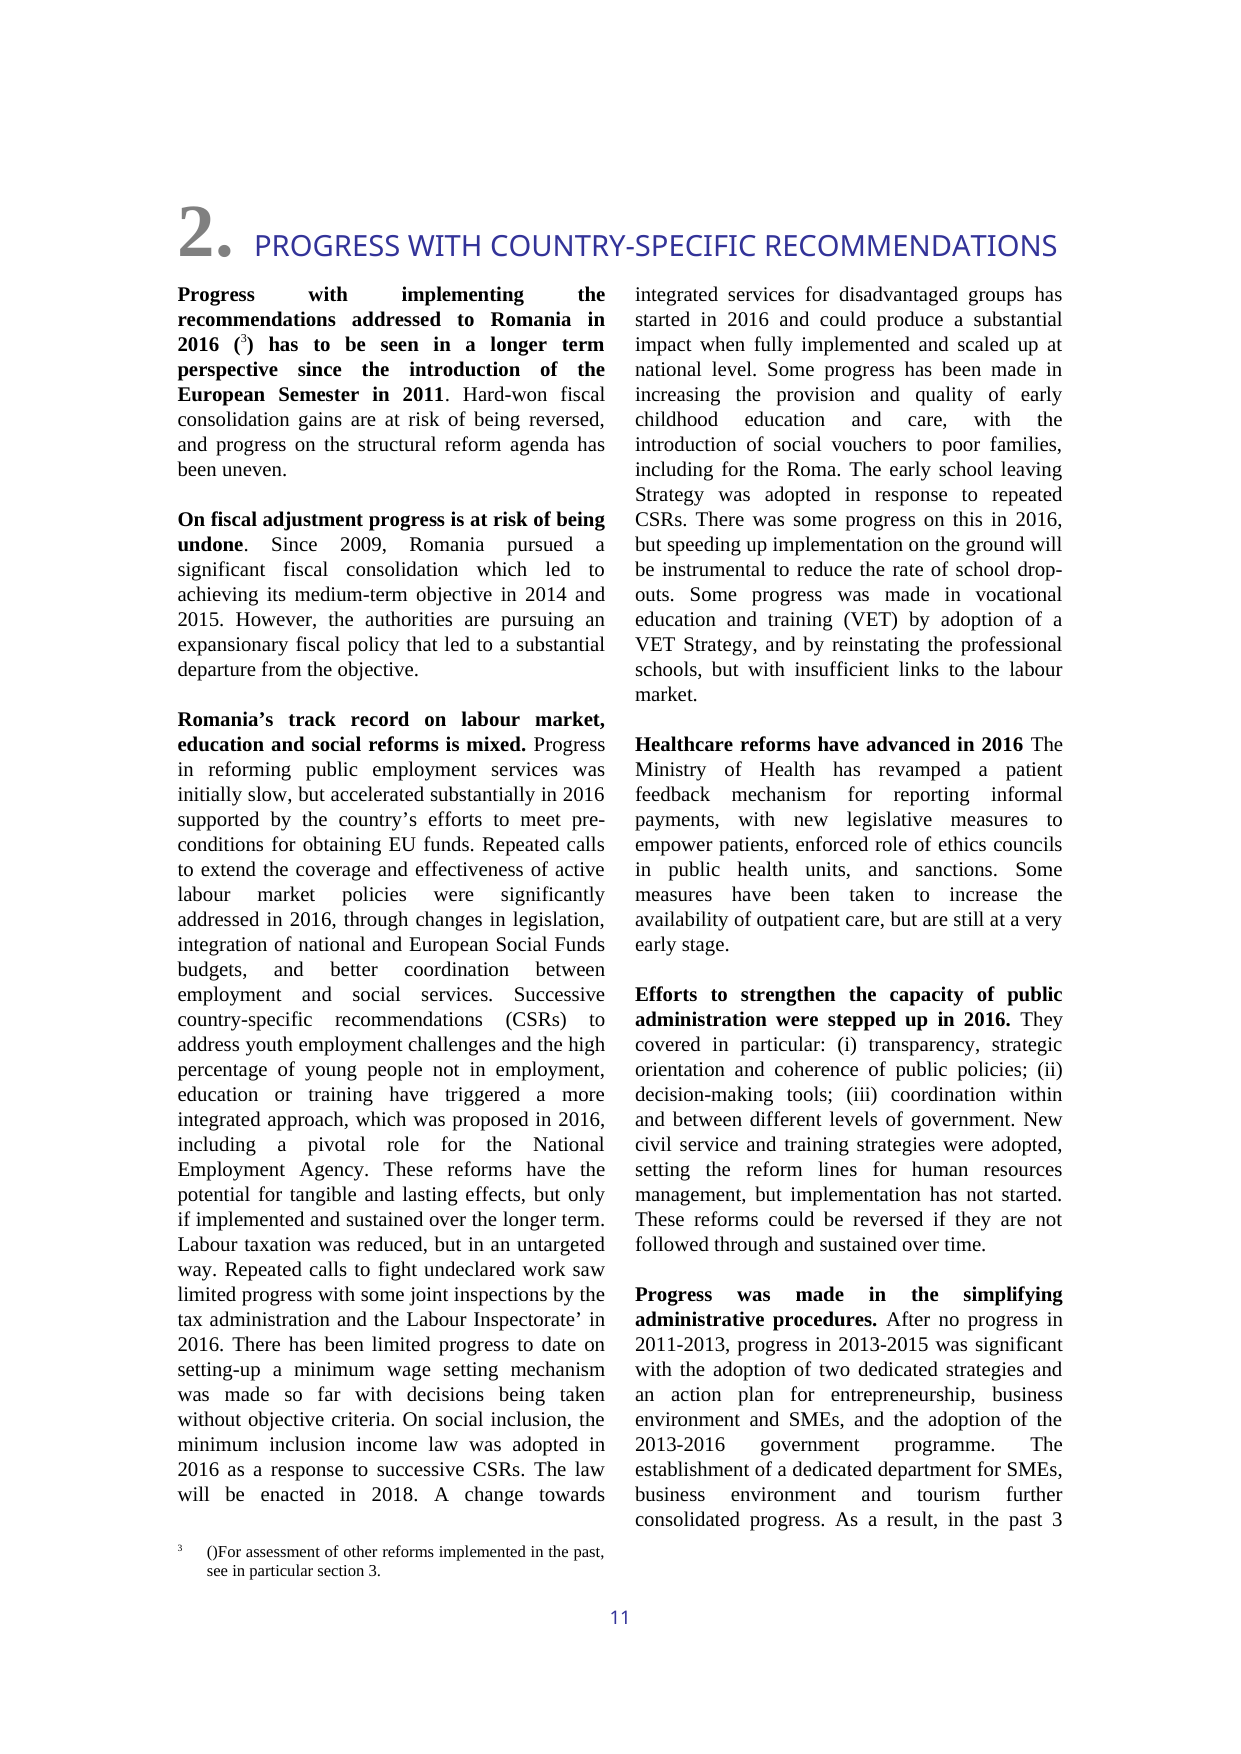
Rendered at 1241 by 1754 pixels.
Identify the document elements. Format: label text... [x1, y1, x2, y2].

text Romania’s track record on labour market, education and social reforms is mixed. Progress in reforming public employment services was initially slow, but accelerated substantially in 2016 supported by the country’s efforts to meet pre-conditions for obtaining EU funds. Repeated calls to extend the coverage and effectiveness of active labour market policies were significantly addressed in 2016, through changes in legislation, integration of national and European Social Funds budgets, and better coordination between employment and social services. Successive country-specific recommendations (CSRs) to address youth employment challenges and the high percentage of young people not in employment, education or training have triggered a more integrated approach, which was proposed in 2016, including a pivotal role for the National Employment Agency. These reforms have the potential for tangible and lasting effects, but only if implemented and sustained over the longer term. Labour taxation was reduced, but in an untargeted way. Repeated calls to fight undeclared work saw limited progress with some joint inspections by the tax administration and the Labour Inspectorate’ in 2016. There has been limited progress to date on setting-up a minimum wage setting mechanism was made so far with decisions being taken without objective criteria. On social inclusion, the minimum inclusion income law was adopted in 2016 as a response to successive CSRs. The law will be enacted in 2018. A change towards integrated services for disadvantaged groups has started in 2016 and could produce a substantial impact when fully implemented and scaled up at national level. Some progress has been made in increasing the provision and quality of early childhood education and care, with the introduction of social vouchers to poor families, including for the Roma. The early school leaving Strategy was adopted in response to repeated CSRs. There was some progress on this in 2016, but speeding up implementation on the ground will be instrumental to reduce the rate of school drop-outs. Some progress was made in vocational education and training (VET) by adoption of a VET Strategy, and by reinstating the professional schools, but with insufficient links to the labour market. [177, 706, 605, 1506]
text On fiscal adjustment progress is at risk of being undone. Since 2009, Romania pursued a significant fiscal consolidation which led to achieving its medium-term objective in 2014 and 2015. However, the authorities are pursuing an expansionary fiscal policy that led to a substantial departure from the objective. [177, 506, 605, 681]
text Romania’s track record on labour market, education and social reforms is mixed. Progress in reforming public employment services was initially slow, but accelerated substantially in 2016 supported by the country’s efforts to meet pre-conditions for obtaining EU funds. Repeated calls to extend the coverage and effectiveness of active labour market policies were significantly addressed in 2016, through changes in legislation, integration of national and European Social Funds budgets, and better coordination between employment and social services. Successive country-specific recommendations (CSRs) to address youth employment challenges and the high percentage of young people not in employment, education or training have triggered a more integrated approach, which was proposed in 2016, including a pivotal role for the National Employment Agency. These reforms have the potential for tangible and lasting effects, but only if implemented and sustained over the longer term. Labour taxation was reduced, but in an untargeted way. Repeated calls to fight undeclared work saw limited progress with some joint inspections by the tax administration and the Labour Inspectorate’ in 2016. There has been limited progress to date on setting-up a minimum wage setting mechanism was made so far with decisions being taken without objective criteria. On social inclusion, the minimum inclusion income law was adopted in 2016 as a response to successive CSRs. The law will be enacted in 2018. A change towards integrated services for disadvantaged groups has started in 2016 and could produce a substantial impact when fully implemented and scaled up at national level. Some progress has been made in increasing the provision and quality of early childhood education and care, with the introduction of social vouchers to poor families, including for the Roma. The early school leaving Strategy was adopted in response to repeated CSRs. There was some progress on this in 2016, but speeding up implementation on the ground will be instrumental to reduce the rate of school drop-outs. Some progress was made in vocational education and training (VET) by adoption of a VET Strategy, and by reinstating the professional schools, but with insufficient links to the labour market. [635, 281, 1063, 706]
title 2. Progress with country-specific recommendations [177, 186, 1063, 273]
text Healthcare reforms have advanced in 2016 The Ministry of Health has revamped a patient feedback mechanism for reporting informal payments, with new legislative measures to empower patients, enforced role of ethics councils in public health units, and sanctions. Some measures have been taken to increase the availability of outpatient care, but are still at a very early stage. [635, 731, 1063, 956]
text Progress with implementing the recommendations addressed to Romania in 2016 () has to be seen in a longer term perspective since the introduction of the European Semester in 2011. Hard-won fiscal consolidation gains are at risk of being reversed, and progress on the structural reform agenda has been uneven. [177, 281, 605, 481]
text Efforts to strengthen the capacity of public administration were stepped up in 2016. They covered in particular: (i) transparency, strategic orientation and coherence of public policies; (ii) decision-making tools; (iii) coordination within and between different levels of government. New civil service and training strategies were adopted, setting the reform lines for human resources management, but implementation has not started. These reforms could be reversed if they are not followed through and sustained over time. [635, 981, 1063, 1256]
